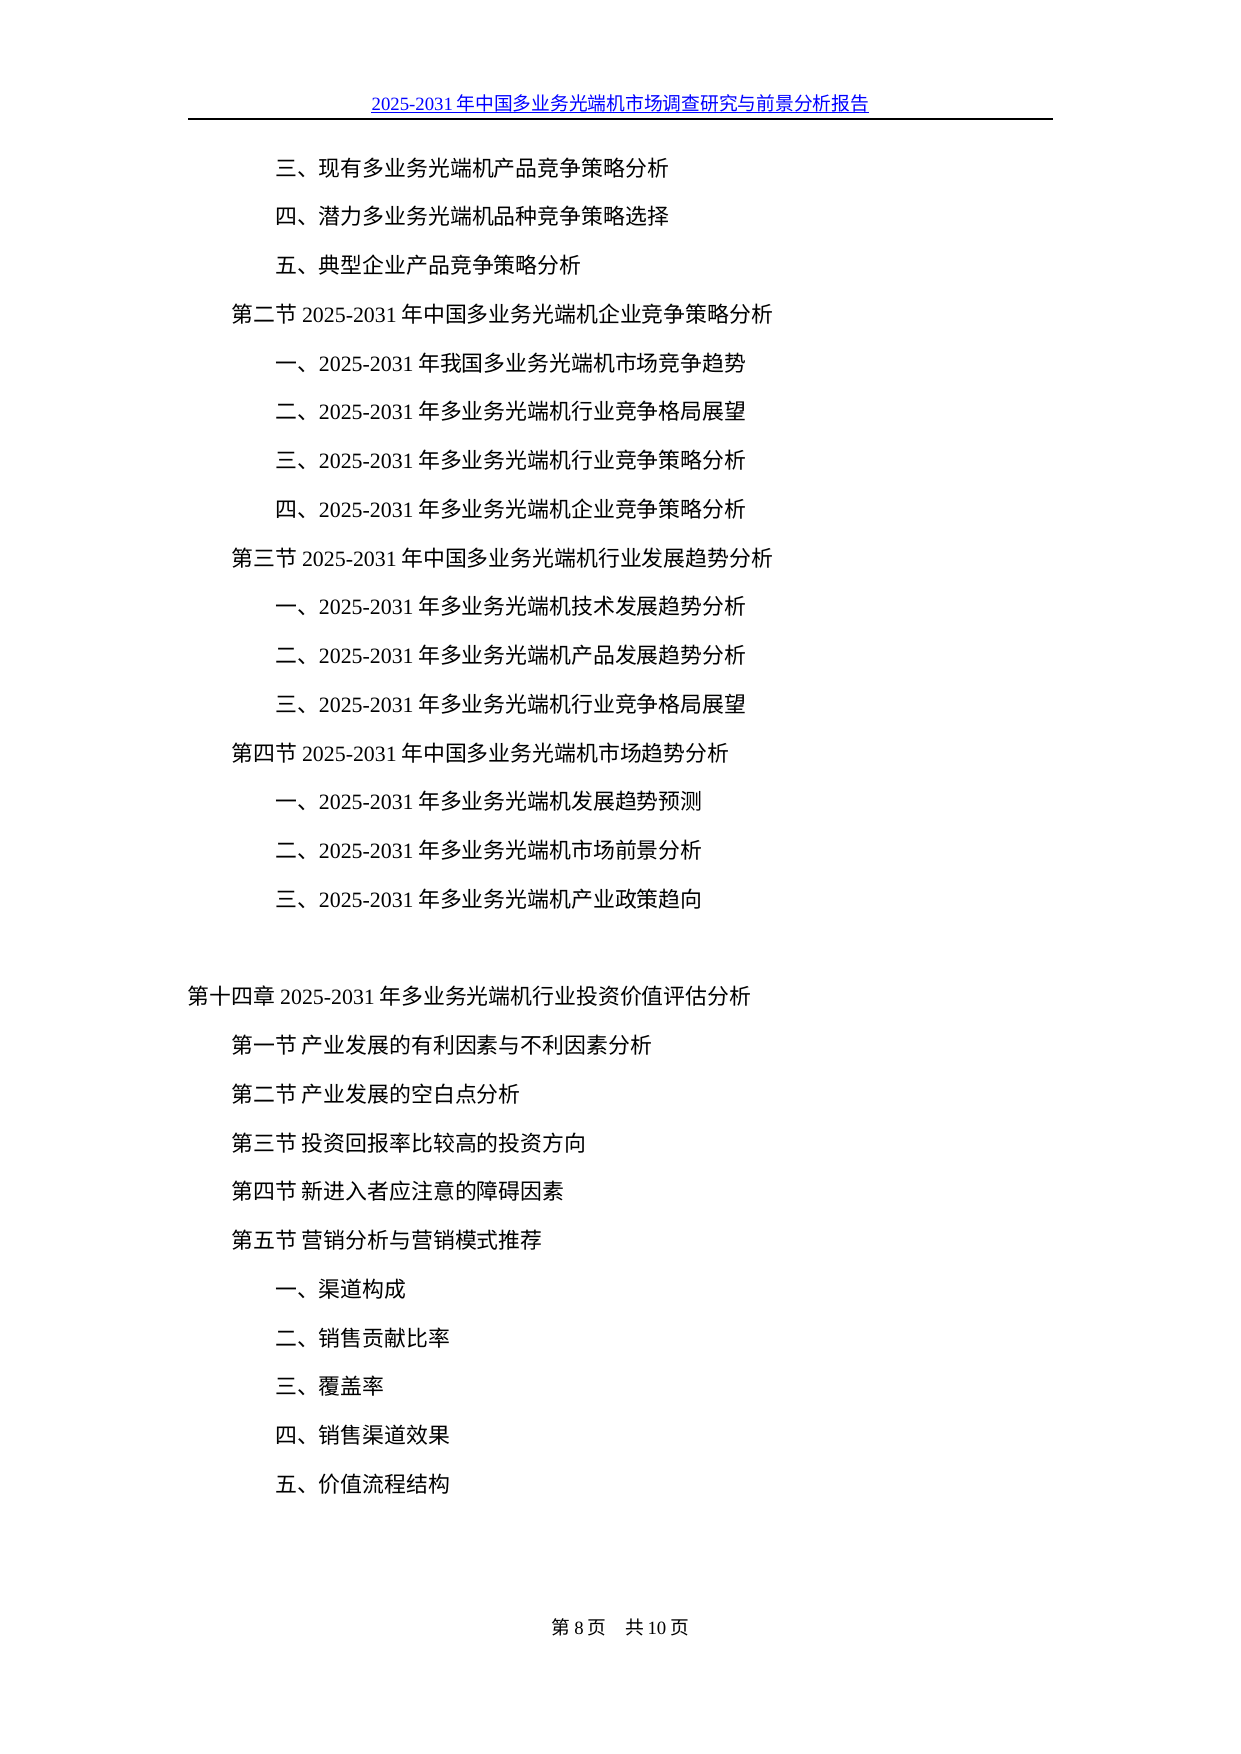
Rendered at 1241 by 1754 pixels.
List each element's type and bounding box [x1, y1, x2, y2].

text [187, 150, 1053, 1499]
